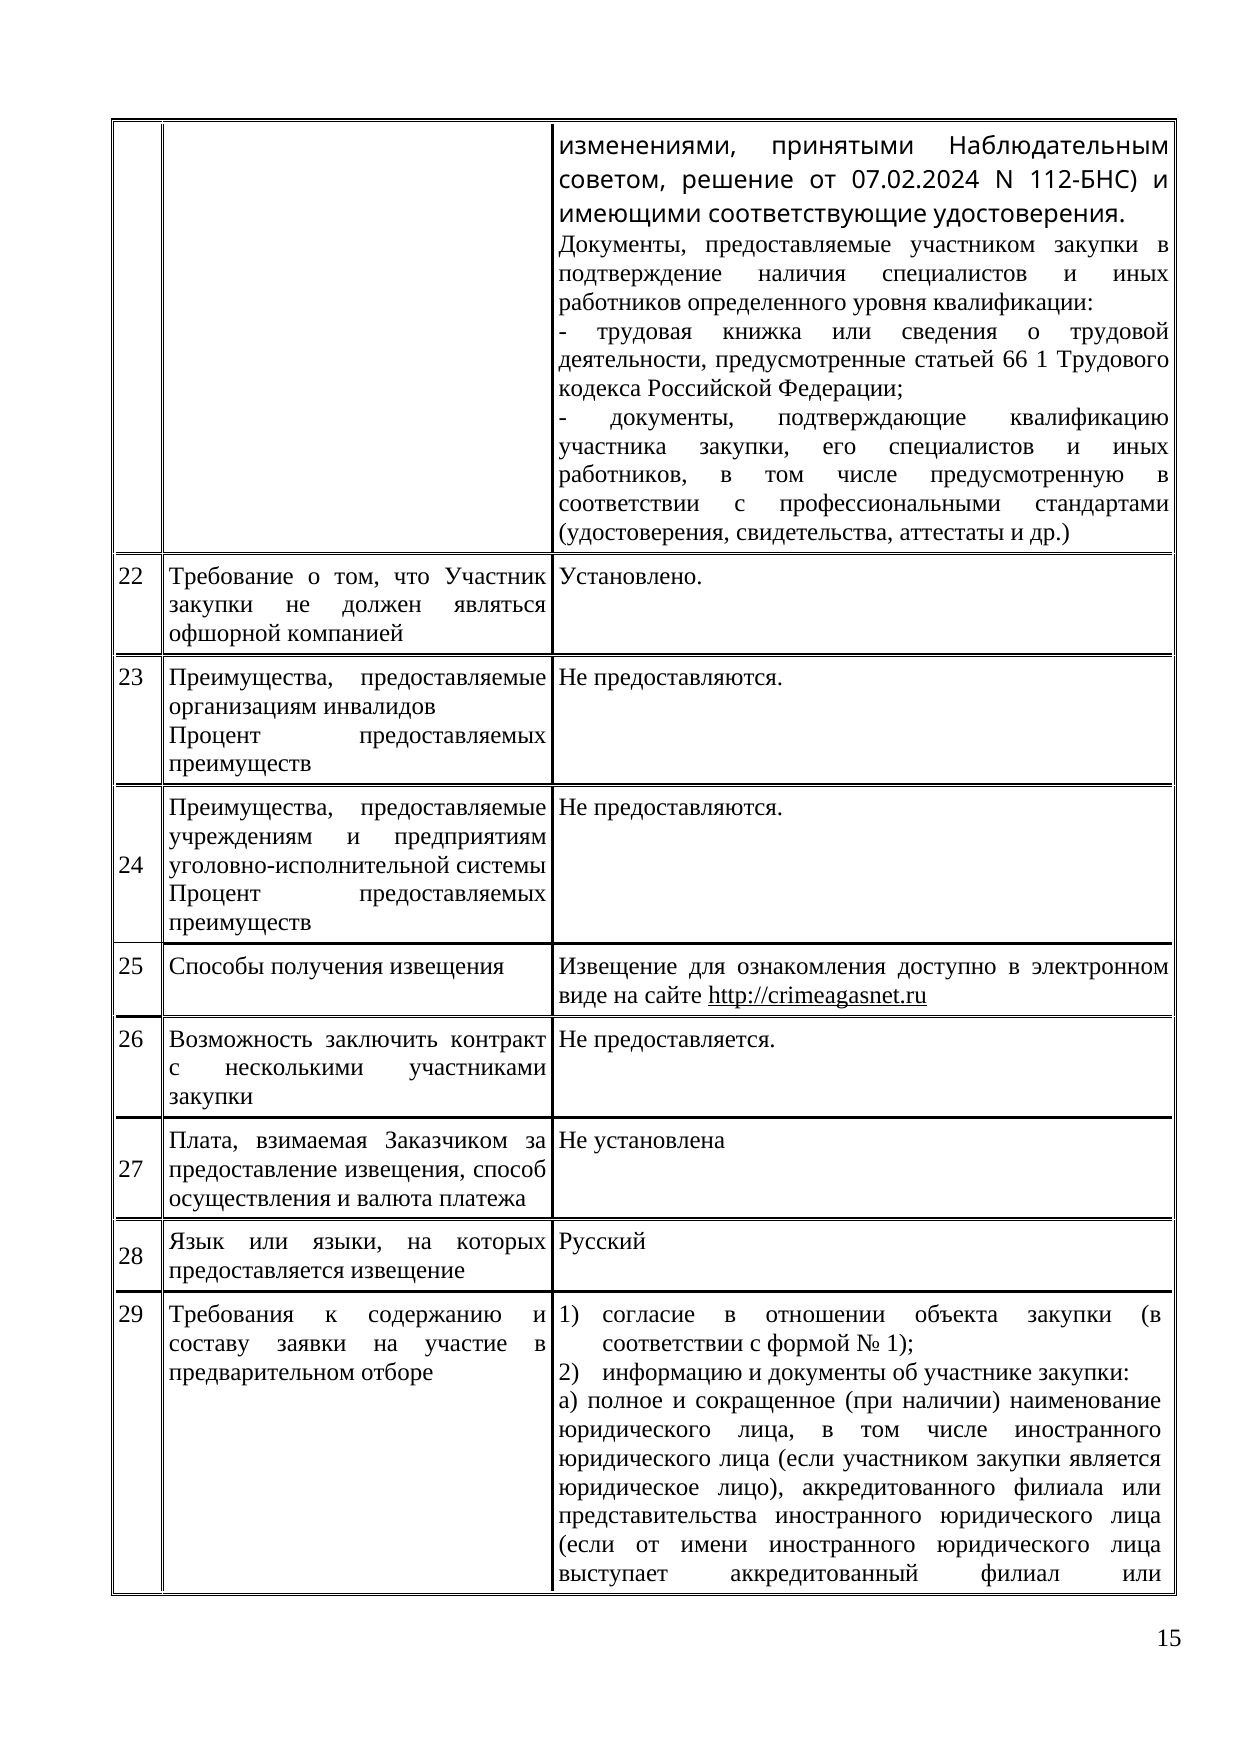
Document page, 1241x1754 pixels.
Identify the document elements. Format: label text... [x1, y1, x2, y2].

table_cell Извещение для ознакомления доступно в электронном виде на сайте http://crimeagasnet.ru [554, 942, 1174, 1014]
table_cell 23 [114, 653, 161, 783]
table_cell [552, 122, 1174, 552]
table_cell Не установлена [554, 1116, 1174, 1217]
table_cell 22 [112, 552, 163, 653]
table_cell Установлено. [552, 552, 1175, 653]
table_cell Способы получения извещения [164, 945, 551, 1014]
table_cell Преимущества, предоставляемые учреждениям и предприятиям уголовно-исполнительной системы Процент предоставляемых преимуществ [164, 787, 551, 942]
table_cell 28 [114, 1217, 161, 1290]
table_cell 24 [114, 783, 161, 942]
table_cell Требование о том, что Участник закупки не должен являться офшорной компанией [164, 555, 551, 653]
table_cell 27 [114, 1116, 161, 1217]
table_cell Плата, взимаемая Заказчиком за предоставление извещения, способ осуществления и валюта платежа [164, 1119, 551, 1217]
table_cell 21 [114, 122, 163, 552]
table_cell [552, 1290, 1174, 1592]
table_cell 26 [112, 1015, 161, 1116]
table_cell 25 [114, 943, 161, 1014]
table_cell Возможность заключить контракт с несколькими участниками закупки [164, 1018, 551, 1116]
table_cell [163, 1293, 552, 1592]
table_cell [163, 122, 552, 552]
table_cell Не предоставляются. [554, 783, 1174, 942]
table_cell Не предоставляются. [554, 653, 1174, 783]
table_cell Не предоставляется. [554, 1015, 1174, 1116]
table_cell 29 [114, 1290, 163, 1592]
table_cell Преимущества, предоставляемые организациям инвалидов Процент предоставляемых преимуществ [164, 657, 551, 783]
table_cell Русский [554, 1217, 1174, 1290]
table_cell Язык или языки, на которых предоставляется извещение [164, 1221, 551, 1290]
